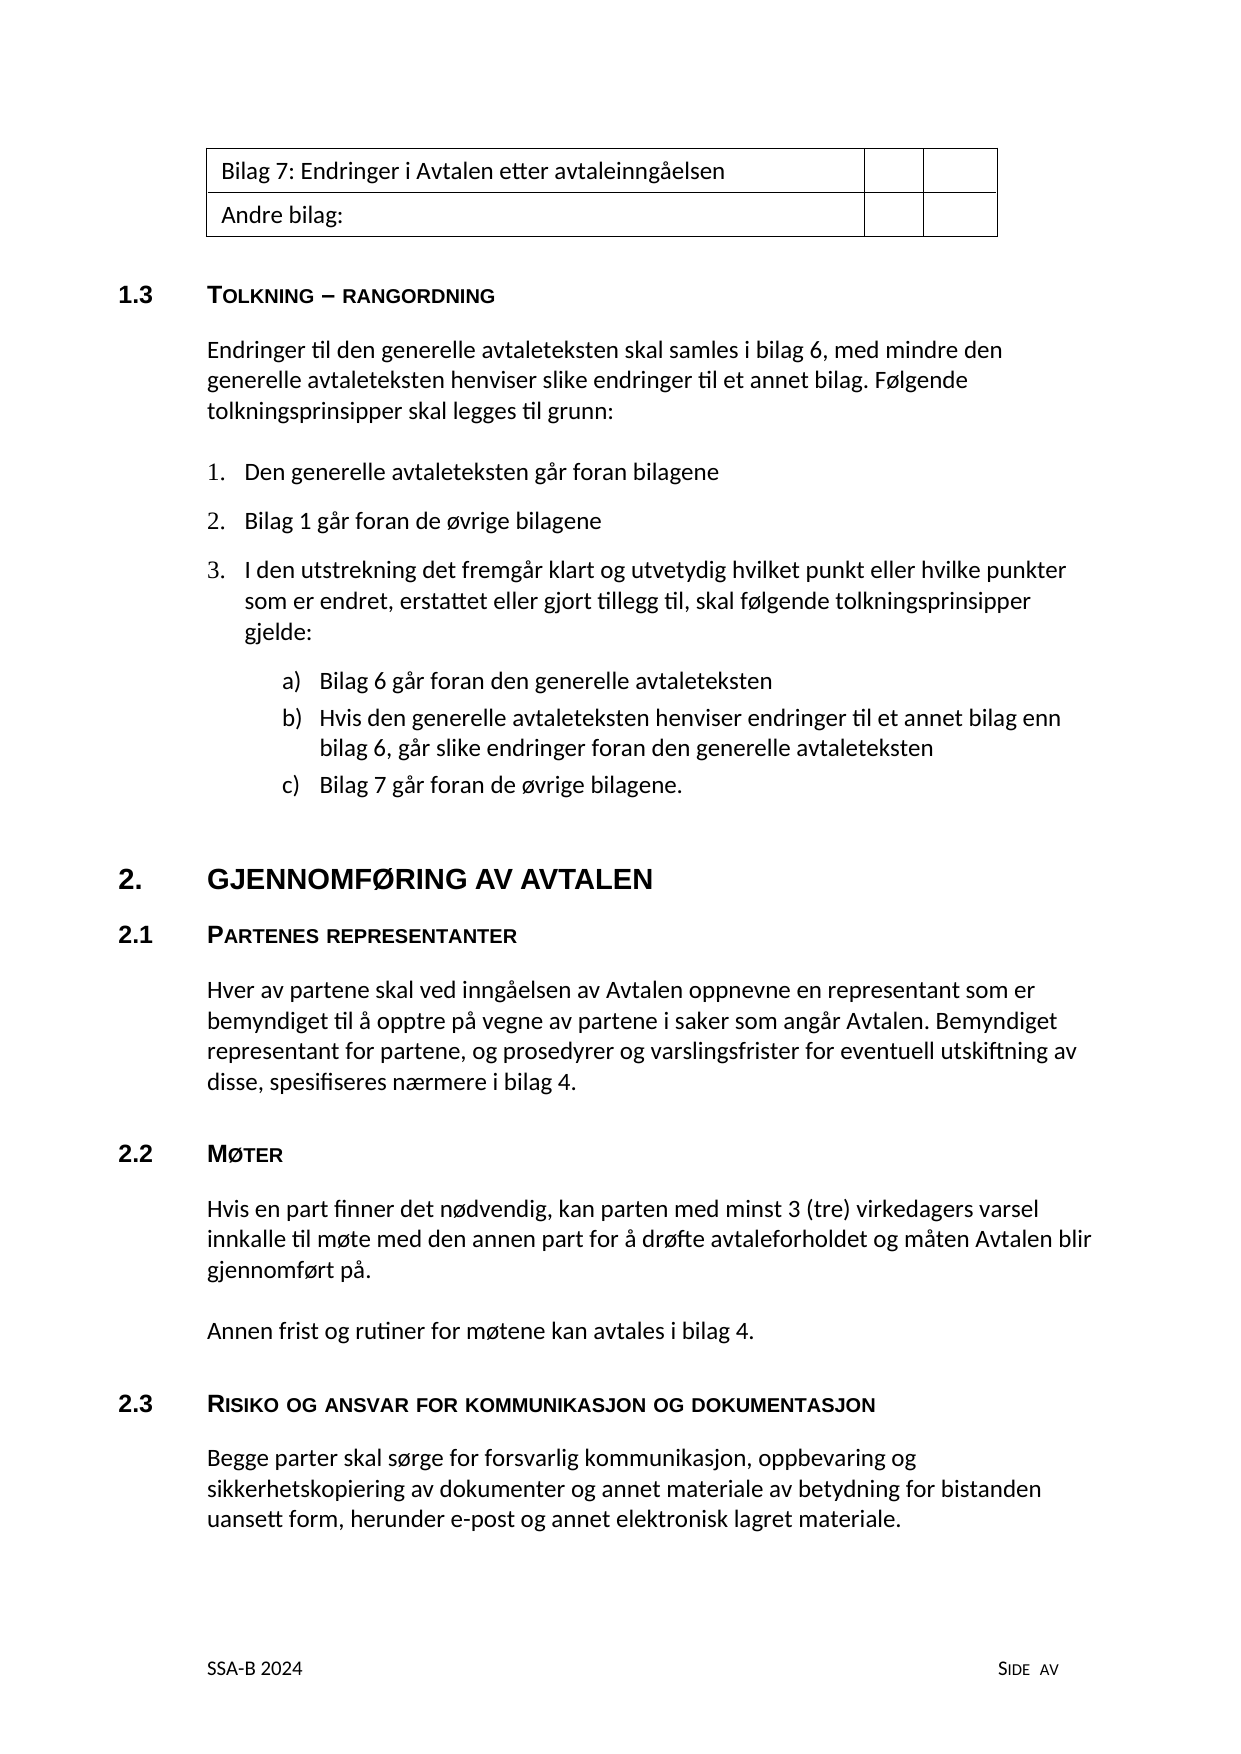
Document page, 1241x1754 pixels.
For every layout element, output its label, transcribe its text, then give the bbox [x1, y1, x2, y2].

table_cell Bilag 7: Endringer i Avtalen etter avtaleinngåelsen [207, 149, 864, 192]
table_cell [865, 149, 923, 192]
table_cell Andre bilag: [207, 193, 864, 236]
text Begge parter skal sørge for forsvarlig kommunikasjon, oppbevaring og sikkerhetskopiering av dokumenter og annet materiale av betydning for bistanden uansett form, herunder e-post og annet elektronisk lagret materiale. [207, 1442, 1092, 1534]
subtitle Møter [118, 1139, 1092, 1168]
subtitle Gjennomføring av avtalen [118, 862, 1092, 896]
table_cell [924, 149, 997, 192]
subtitle Partenes representanter [118, 921, 1092, 949]
text Hvis en part finner det nødvendig, kan parten med minst 3 (tre) virkedagers varsel innkalle til møte med den annen part for å drøfte avtaleforholdet og måten Avtalen blir gjennomført på. [207, 1193, 1092, 1285]
subtitle Risiko og ansvar for kommunikasjon og dokumentasjon [118, 1389, 1092, 1417]
list Bilag 6 går foran den generelle avtaleteksten [282, 665, 1092, 695]
table_cell [865, 193, 923, 236]
text Hver av partene skal ved inngåelsen av Avtalen oppnevne en representant som er bemyndiget til å opptre på vegne av partene i saker som angår Avtalen. Bemyndiget representant for partene, og prosedyrer og varslingsfrister for eventuell utskiftning av disse, spesifiseres nærmere i bilag 4. [207, 974, 1092, 1096]
table_cell [924, 192, 997, 236]
list Den generelle avtaleteksten går foran bilagene [207, 456, 1092, 487]
list Hvis den generelle avtaleteksten henviser endringer til et annet bilag enn bilag 6, går slike endringer foran den generelle avtaleteksten [282, 702, 1092, 763]
list Bilag 7 går foran de øvrige bilagene. [282, 769, 1092, 799]
text Endringer til den generelle avtaleteksten skal samles i bilag 6, med mindre den generelle avtaleteksten henviser slike endringer til et annet bilag. Følgende tolkningsprinsipper skal legges til grunn: [207, 334, 1092, 426]
subtitle Tolkning – rangordning [118, 280, 1092, 309]
text Annen frist og rutiner for møtene kan avtales i bilag 4. [207, 1315, 1092, 1346]
list I den utstrekning det fremgår klart og utvetydig hvilket punkt eller hvilke punkter som er endret, erstattet eller gjort tillegg til, skal følgende tolkningsprinsipper gjelde: [207, 554, 1092, 646]
list Bilag 1 går foran de øvrige bilagene [207, 505, 1092, 536]
